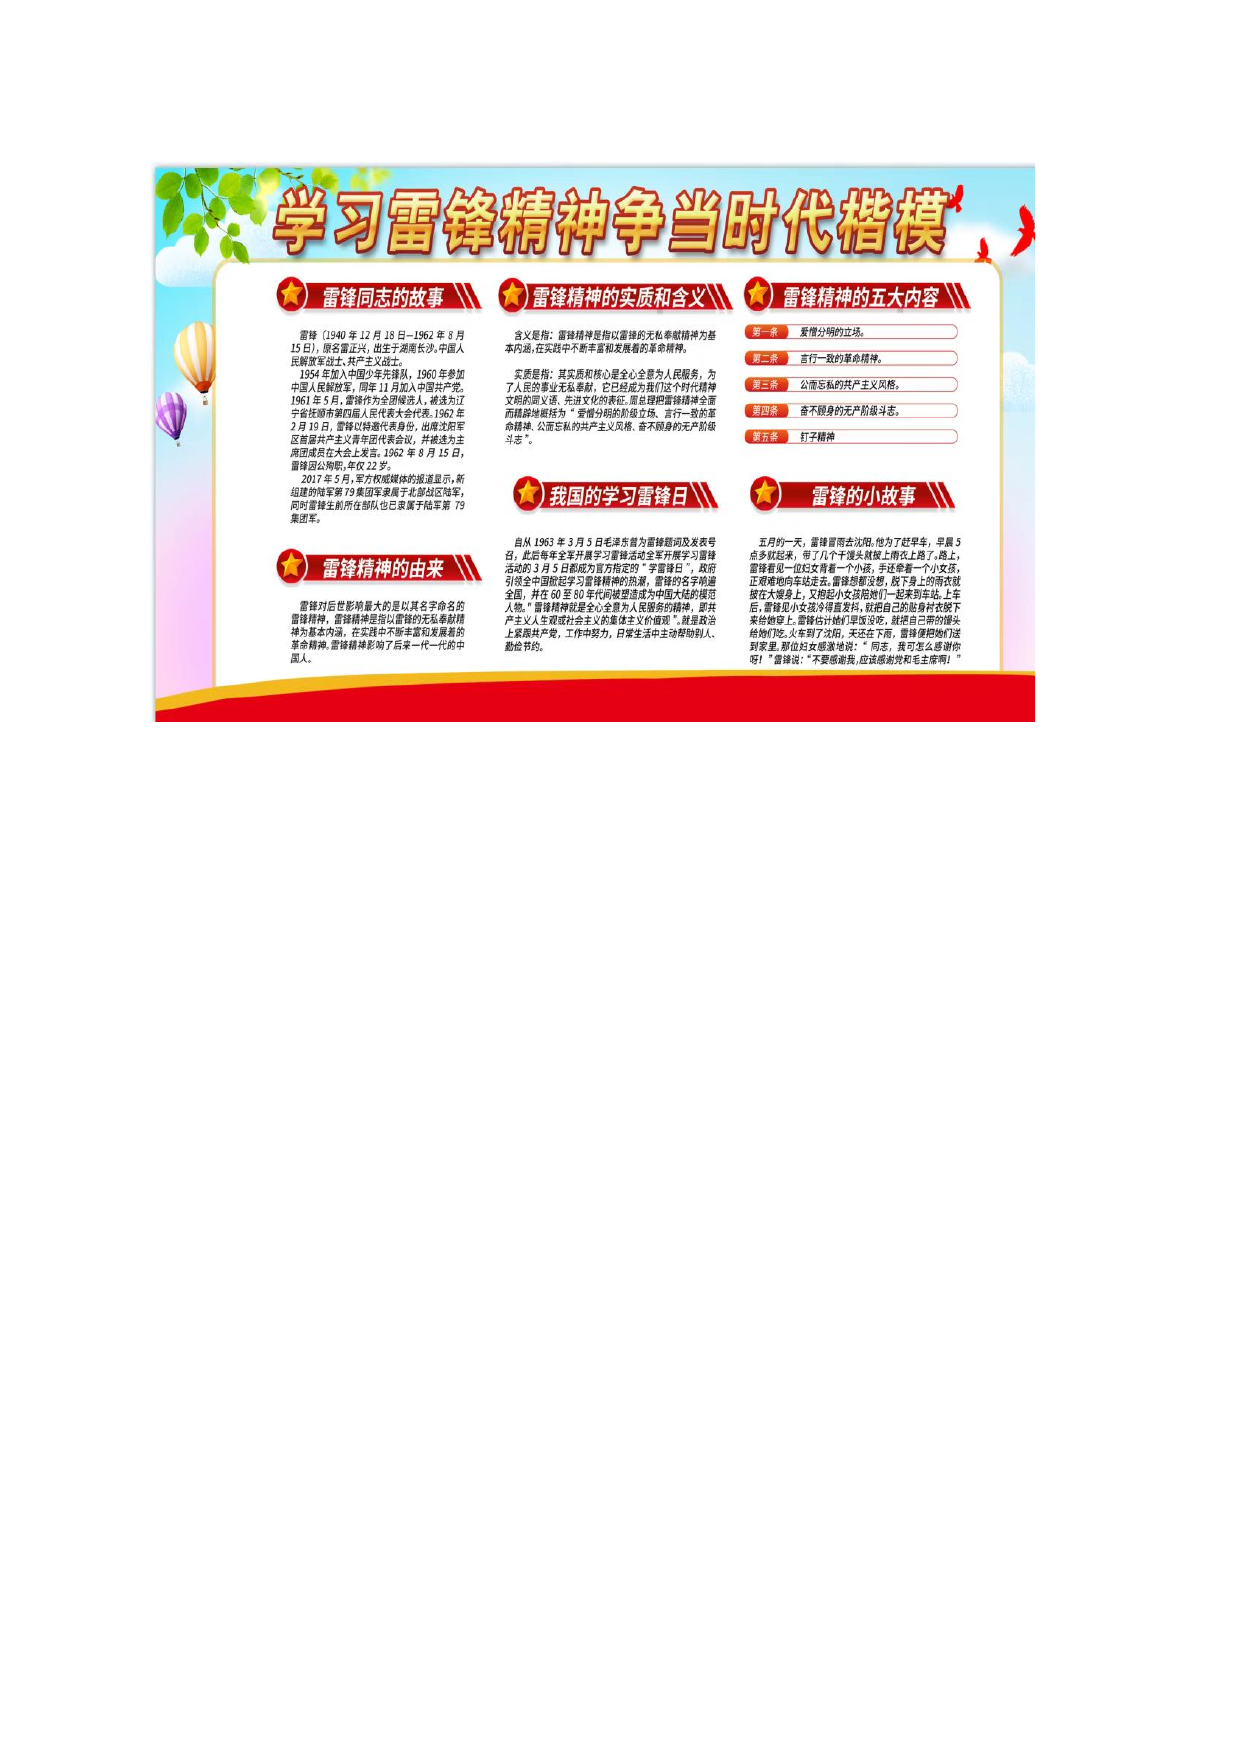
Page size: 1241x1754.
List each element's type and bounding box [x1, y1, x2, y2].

picture [150, 162, 1035, 722]
